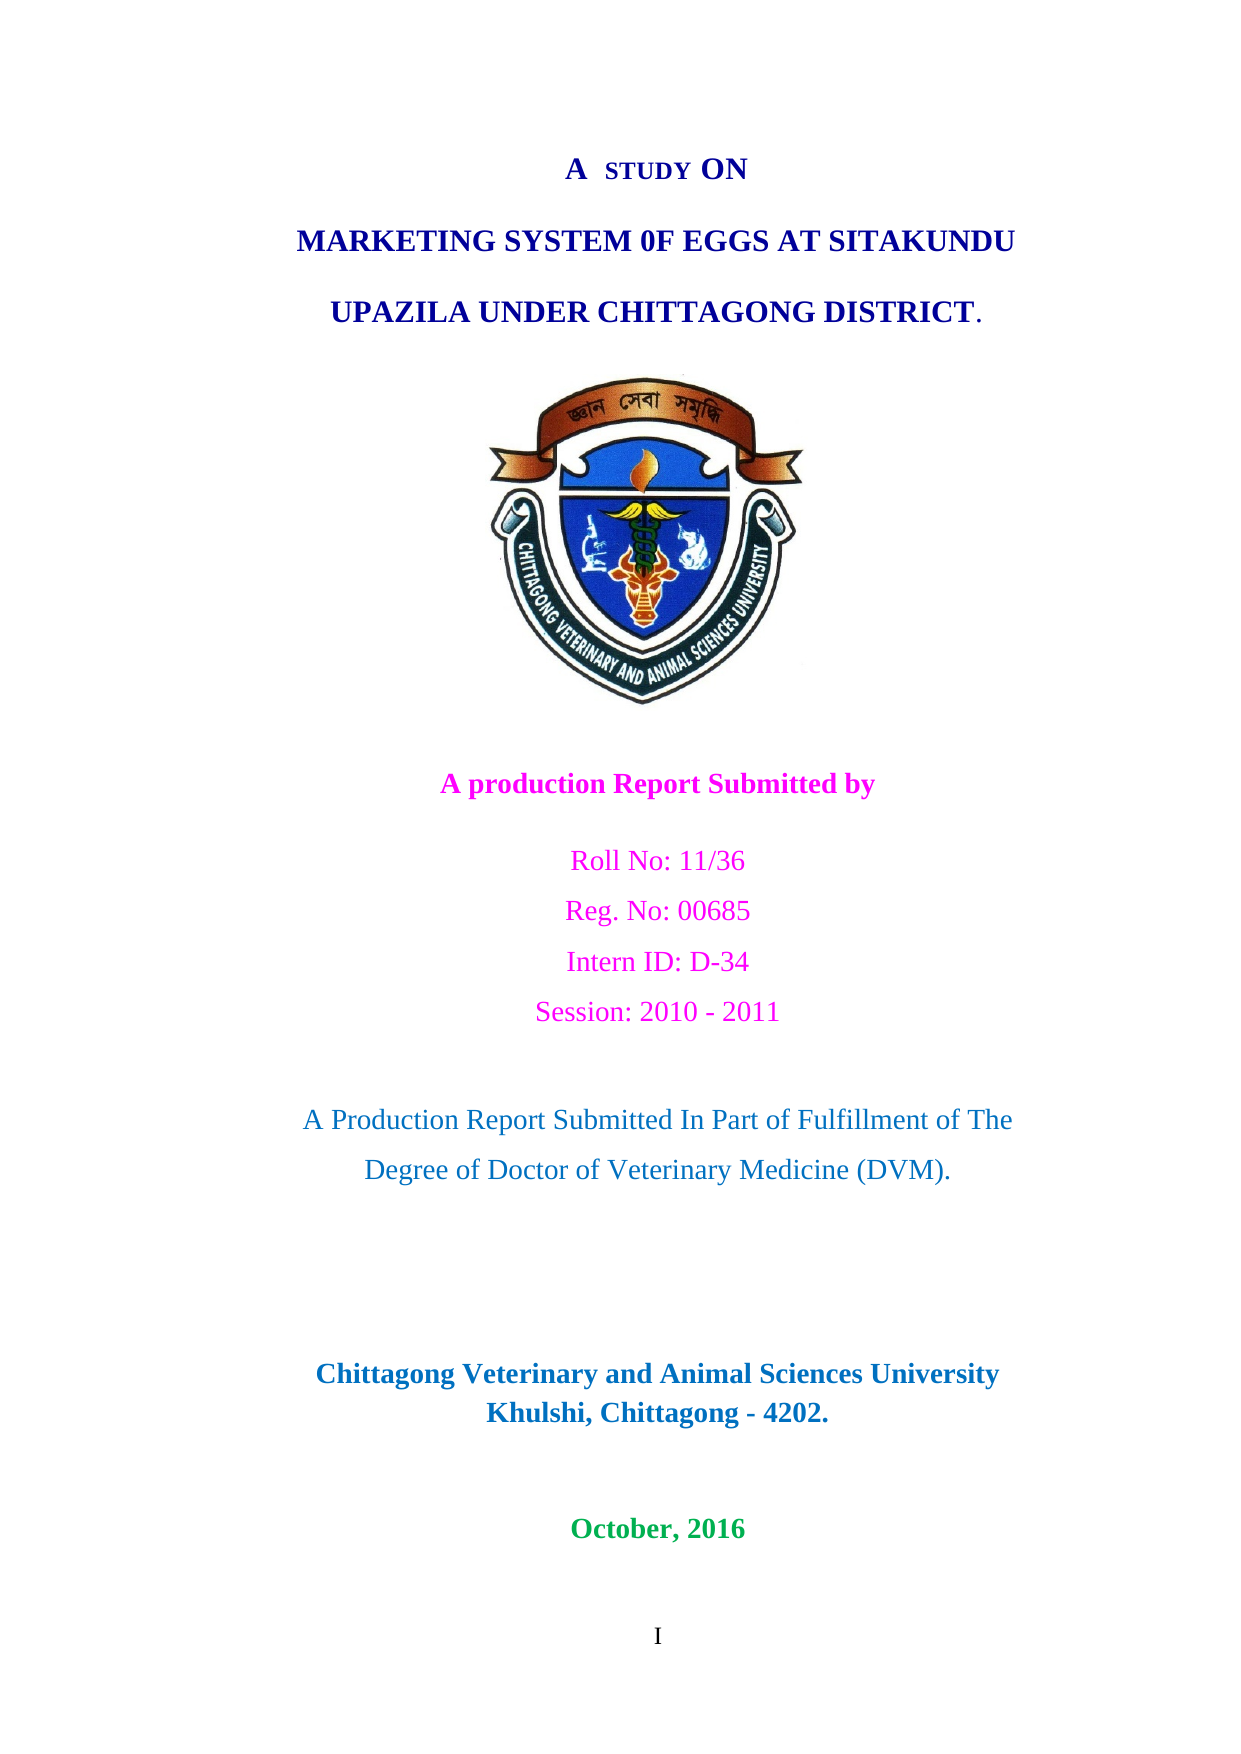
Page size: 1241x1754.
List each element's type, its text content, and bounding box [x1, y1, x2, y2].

text Intern ID: D-34 [225, 944, 1090, 977]
text Reg. No: 00685 [225, 893, 1090, 927]
text Khulshi, Chittagong - 4202. [225, 1395, 1090, 1429]
text October, 2016 [225, 1511, 1090, 1544]
text Chittagong Veterinary and Animal Sciences University [225, 1357, 1090, 1390]
text A production Report Submitted by [225, 766, 1090, 799]
text Degree of Doctor of Veterinary Medicine (DVM). [225, 1152, 1090, 1186]
text A Production Report Submitted In Part of Fulfillment of The [225, 1102, 1090, 1135]
text MARKETING SYSTEM 0F EGGS AT SITAKUNDU UPAZILA UNDER CHITTAGONG DISTRICT. [225, 222, 1087, 330]
text Session: 2010 - 2011 [225, 994, 1090, 1028]
picture [485, 374, 808, 711]
text A study ON [225, 150, 1087, 186]
text Roll No: 11/36 [225, 843, 1090, 877]
